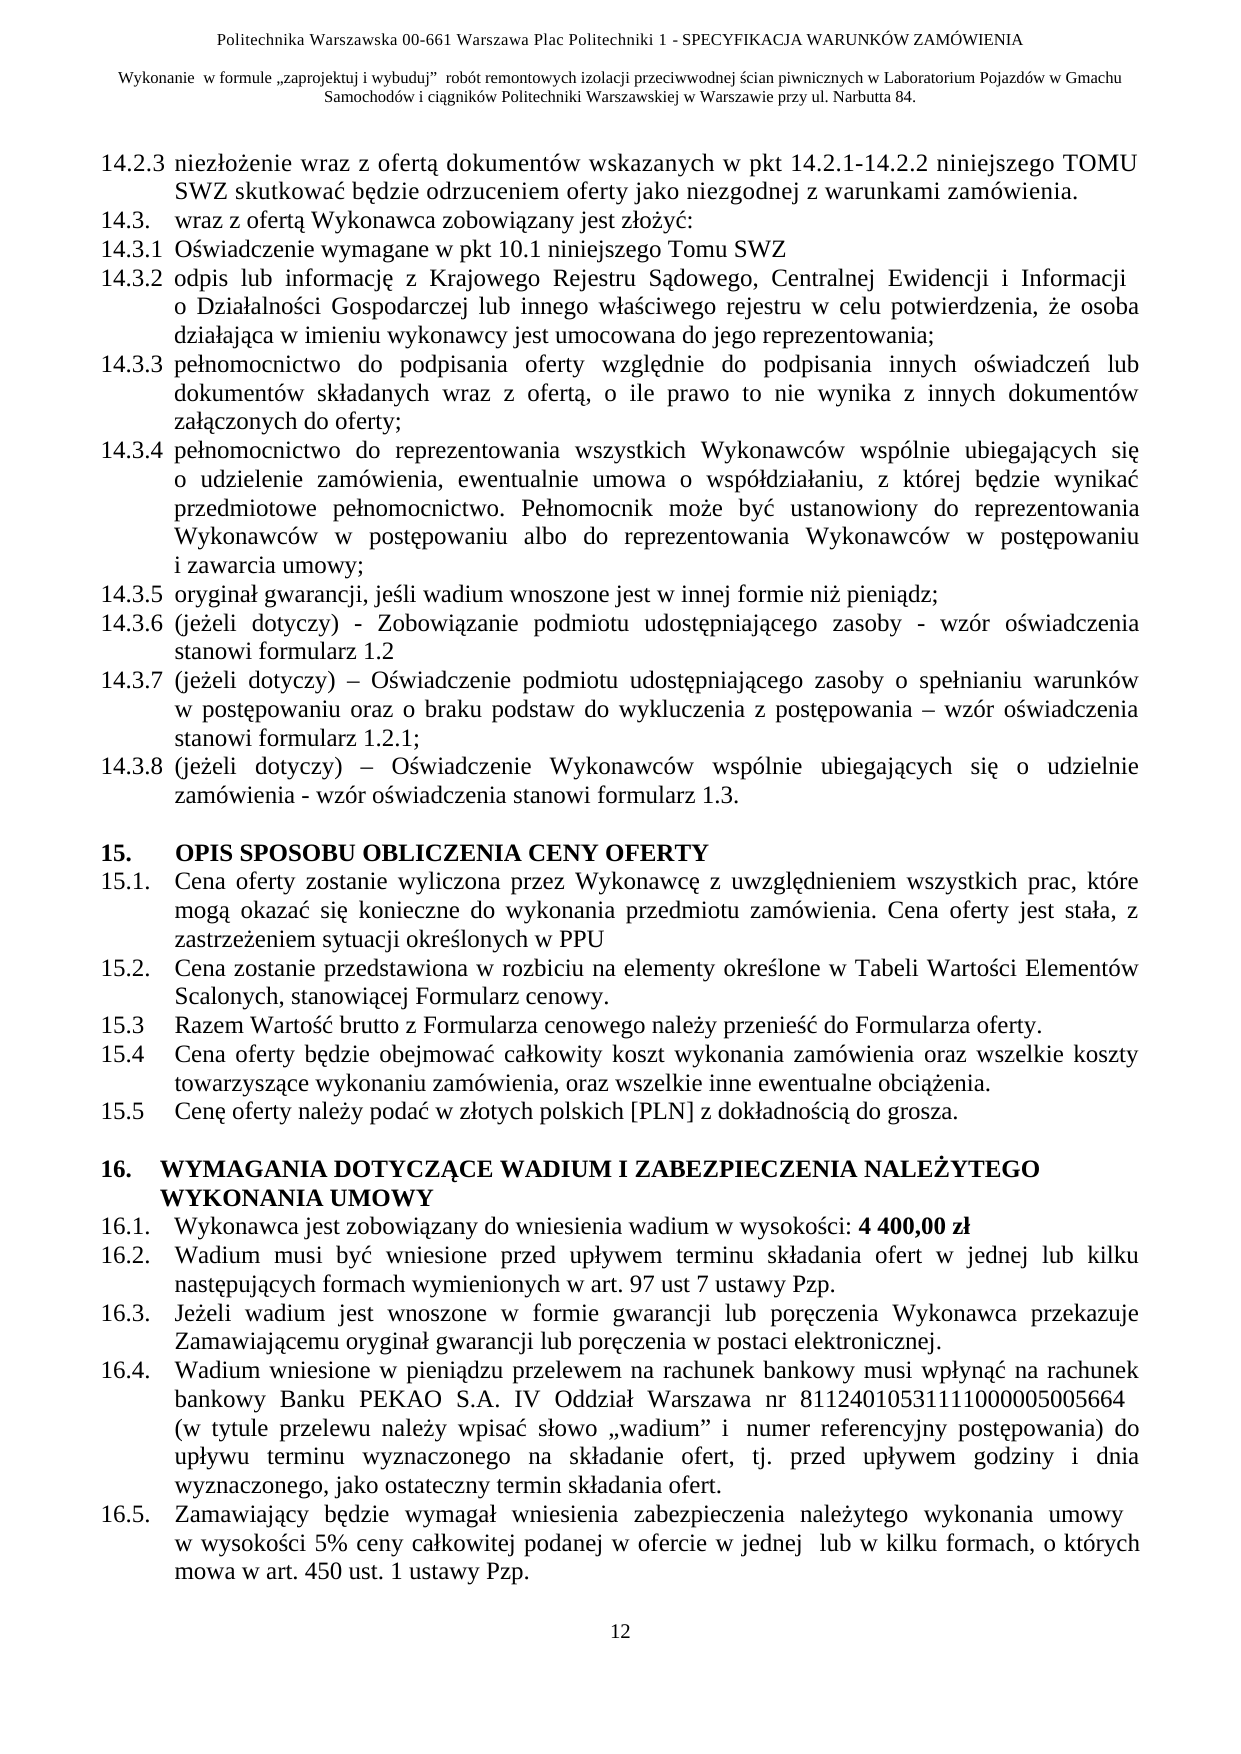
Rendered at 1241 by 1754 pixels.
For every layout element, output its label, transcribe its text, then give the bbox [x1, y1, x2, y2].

text 14.3.5 oryginał gwarancji, jeśli wadium wnoszone jest w innej formie niż pieniądz; [100, 579, 1140, 608]
text 14.3.1 Oświadczenie wymagane w pkt 10.1 niniejszego Tomu SWZ [100, 234, 1140, 263]
text 15.5 Cenę oferty należy podać w złotych polskich [PLN] z dokładnością do grosza. [100, 1096, 1140, 1125]
text 15.2. Cena zostanie przedstawiona w rozbiciu na elementy określone w Tabeli Wartości Elementów Scalonych, stanowiącej Formularz cenowy. [100, 953, 1140, 1010]
text 16.2. Wadium musi być wniesione przed upływem terminu składania ofert w jednej lub kilku następujących formach wymienionych w art. 97 ust 7 ustawy Pzp. [100, 1240, 1140, 1298]
text 14.3.7 (jeżeli dotyczy) – Oświadczenie podmiotu udostępniającego zasoby o spełnianiu warunków w postępowaniu oraz o braku podstaw do wykluczenia z postępowania – wzór oświadczenia stanowi formularz 1.2.1; [100, 665, 1140, 751]
text 14.3.2 odpis lub informację z Krajowego Rejestru Sądowego, Centralnej Ewidencji i Informacji o Działalności Gospodarczej lub innego właściwego rejestru w celu potwierdzenia, że osoba działająca w imieniu wykonawcy jest umocowana do jego reprezentowania; [100, 263, 1140, 349]
text 16.1. Wykonawca jest zobowiązany do wniesienia wadium w wysokości: 4 400,00 zł [100, 1211, 1140, 1240]
text 14.3.3 pełnomocnictwo do podpisania oferty względnie do podpisania innych oświadczeń lub dokumentów składanych wraz z ofertą, o ile prawo to nie wynika z innych dokumentów załączonych do oferty; [100, 349, 1140, 435]
text 15.3 Razem Wartość brutto z Formularza cenowego należy przenieść do Formularza oferty. [100, 1010, 1140, 1039]
text 15.1. Cena oferty zostanie wyliczona przez Wykonawcę z uwzględnieniem wszystkich prac, które mogą okazać się konieczne do wykonania przedmiotu zamówienia. Cena oferty jest stała, z zastrzeżeniem sytuacji określonych w PPU [100, 866, 1140, 953]
text 15.4 Cena oferty będzie obejmować całkowity koszt wykonania zamówienia oraz wszelkie koszty towarzyszące wykonaniu zamówienia, oraz wszelkie inne ewentualne obciążenia. [100, 1039, 1140, 1096]
text 14.3.8 (jeżeli dotyczy) – Oświadczenie Wykonawców wspólnie ubiegających się o udzielnie zamówienia - wzór oświadczenia stanowi formularz 1.3. [100, 751, 1140, 809]
text 16.3. Jeżeli wadium jest wnoszone w formie gwarancji lub poręczenia Wykonawca przekazuje Zamawiającemu oryginał gwarancji lub poręczenia w postaci elektronicznej. [100, 1298, 1140, 1355]
list niezłożenie wraz z ofertą dokumentów wskazanych w pkt 14.2.1-14.2.2 niniejszego TOMU SWZ skutkować będzie odrzuceniem oferty jako niezgodnej z warunkami zamówienia. [100, 148, 1140, 205]
text 14.3. wraz z ofertą Wykonawca zobowiązany jest złożyć: [100, 205, 1140, 234]
text 15. OPIS SPOSOBU OBLICZENIA CENY OFERTY [100, 838, 1140, 866]
text 14.3.6 (jeżeli dotyczy) - Zobowiązanie podmiotu udostępniającego zasoby - wzór oświadczenia stanowi formularz 1.2 [100, 608, 1140, 665]
text 14.3.4 pełnomocnictwo do reprezentowania wszystkich Wykonawców wspólnie ubiegających się o udzielenie zamówienia, ewentualnie umowa o współdziałaniu, z której będzie wynikać przedmiotowe pełnomocnictwo. Pełnomocnik może być ustanowiony do reprezentowania Wykonawców w postępowaniu albo do reprezentowania Wykonawców w postępowaniu i zawarcia umowy; [100, 435, 1140, 579]
text 16.4. Wadium wniesione w pieniądzu przelewem na rachunek bankowy musi wpłynąć na rachunek bankowy Banku PEKAO S.A. IV Oddział Warszawa nr 81124010531111000005005664 (w tytule przelewu należy wpisać słowo „wadium” i numer referencyjny postępowania) do upływu terminu wyznaczonego na składanie ofert, tj. przed upływem godziny i dnia wyznaczonego, jako ostateczny termin składania ofert. [100, 1355, 1140, 1499]
text 16. WYMAGANIA DOTYCZĄCE WADIUM I ZABEZPIECZENIA NALEŻYTEGO WYKONANIA UMOWY [100, 1154, 1140, 1211]
text 16.5. Zamawiający będzie wymagał wniesienia zabezpieczenia należytego wykonania umowy w wysokości 5% ceny całkowitej podanej w ofercie w jednej lub w kilku formach, o których mowa w art. 450 ust. 1 ustawy Pzp. [100, 1499, 1140, 1585]
